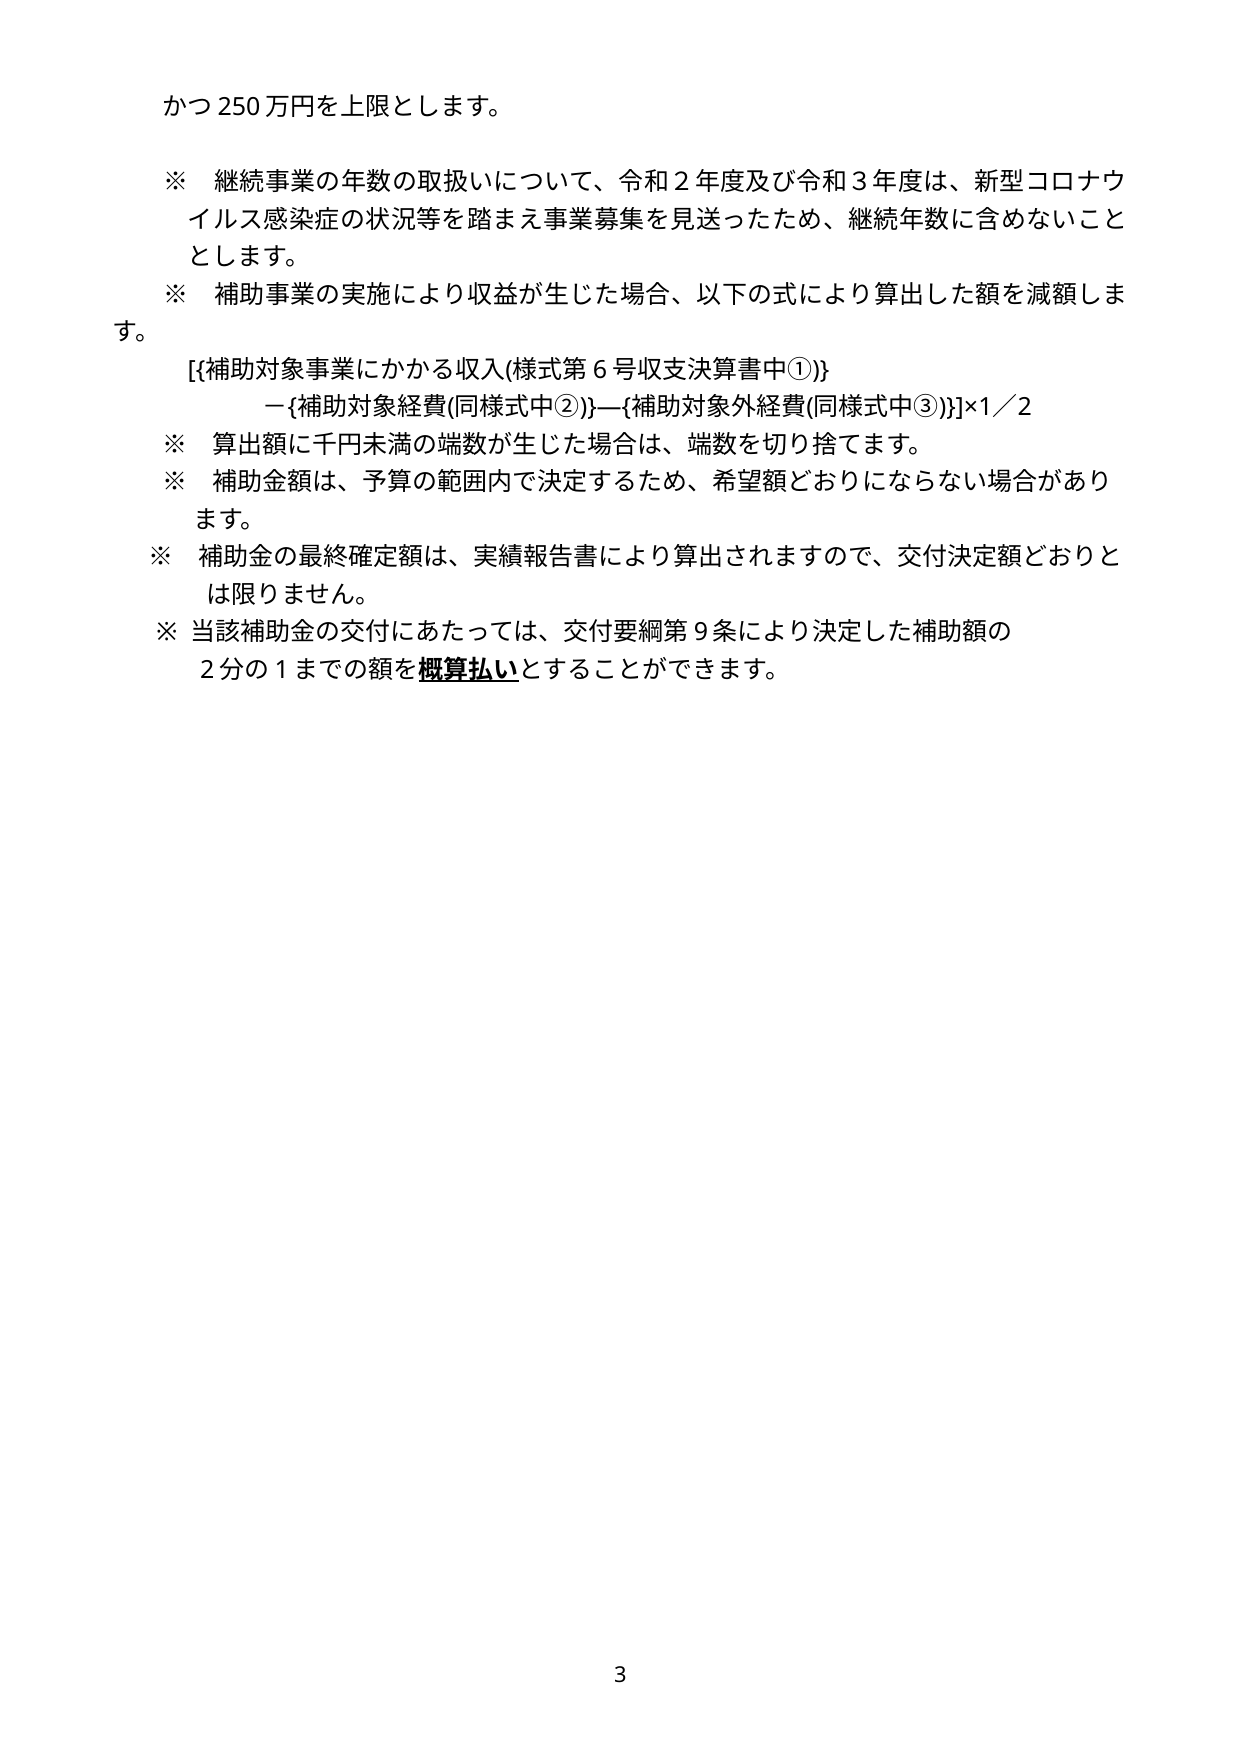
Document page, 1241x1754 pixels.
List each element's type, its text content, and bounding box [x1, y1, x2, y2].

text ※ 補助金の最終確定額は、実績報告書により算出されますので、交付決定額どおりと [112, 536, 1128, 573]
text [{補助対象事業にかかる収入(様式第6号収支決算書中①)} [112, 348, 1128, 386]
text ※ 補助事業の実施により収益が生じた場合、以下の式により算出した額を減額します。 [112, 273, 1128, 348]
text かつ250万円を上限とします。 [112, 86, 1128, 123]
text －{補助対象経費(同様式中②)}―{補助対象外経費(同様式中③)}]×1／2 [112, 386, 1128, 423]
text 2分の1までの額を概算払いとすることができます。 [112, 648, 1128, 686]
text ※ 算出額に千円未満の端数が生じた場合は、端数を切り捨てます。 [112, 423, 1128, 461]
text ※ 補助金額は、予算の範囲内で決定するため、希望額どおりにならない場合があり [112, 461, 1128, 498]
text ※ 当該補助金の交付にあたっては、交付要綱第9条により決定した補助額の [156, 611, 1128, 648]
text は限りません。 [156, 573, 1128, 611]
text ※ 継続事業の年数の取扱いについて、令和２年度及び令和３年度は、新型コロナウイルス感染症の状況等を踏まえ事業募集を見送ったため、継続年数に含めないこととします。 [112, 161, 1128, 273]
text ます。 [112, 498, 1128, 536]
